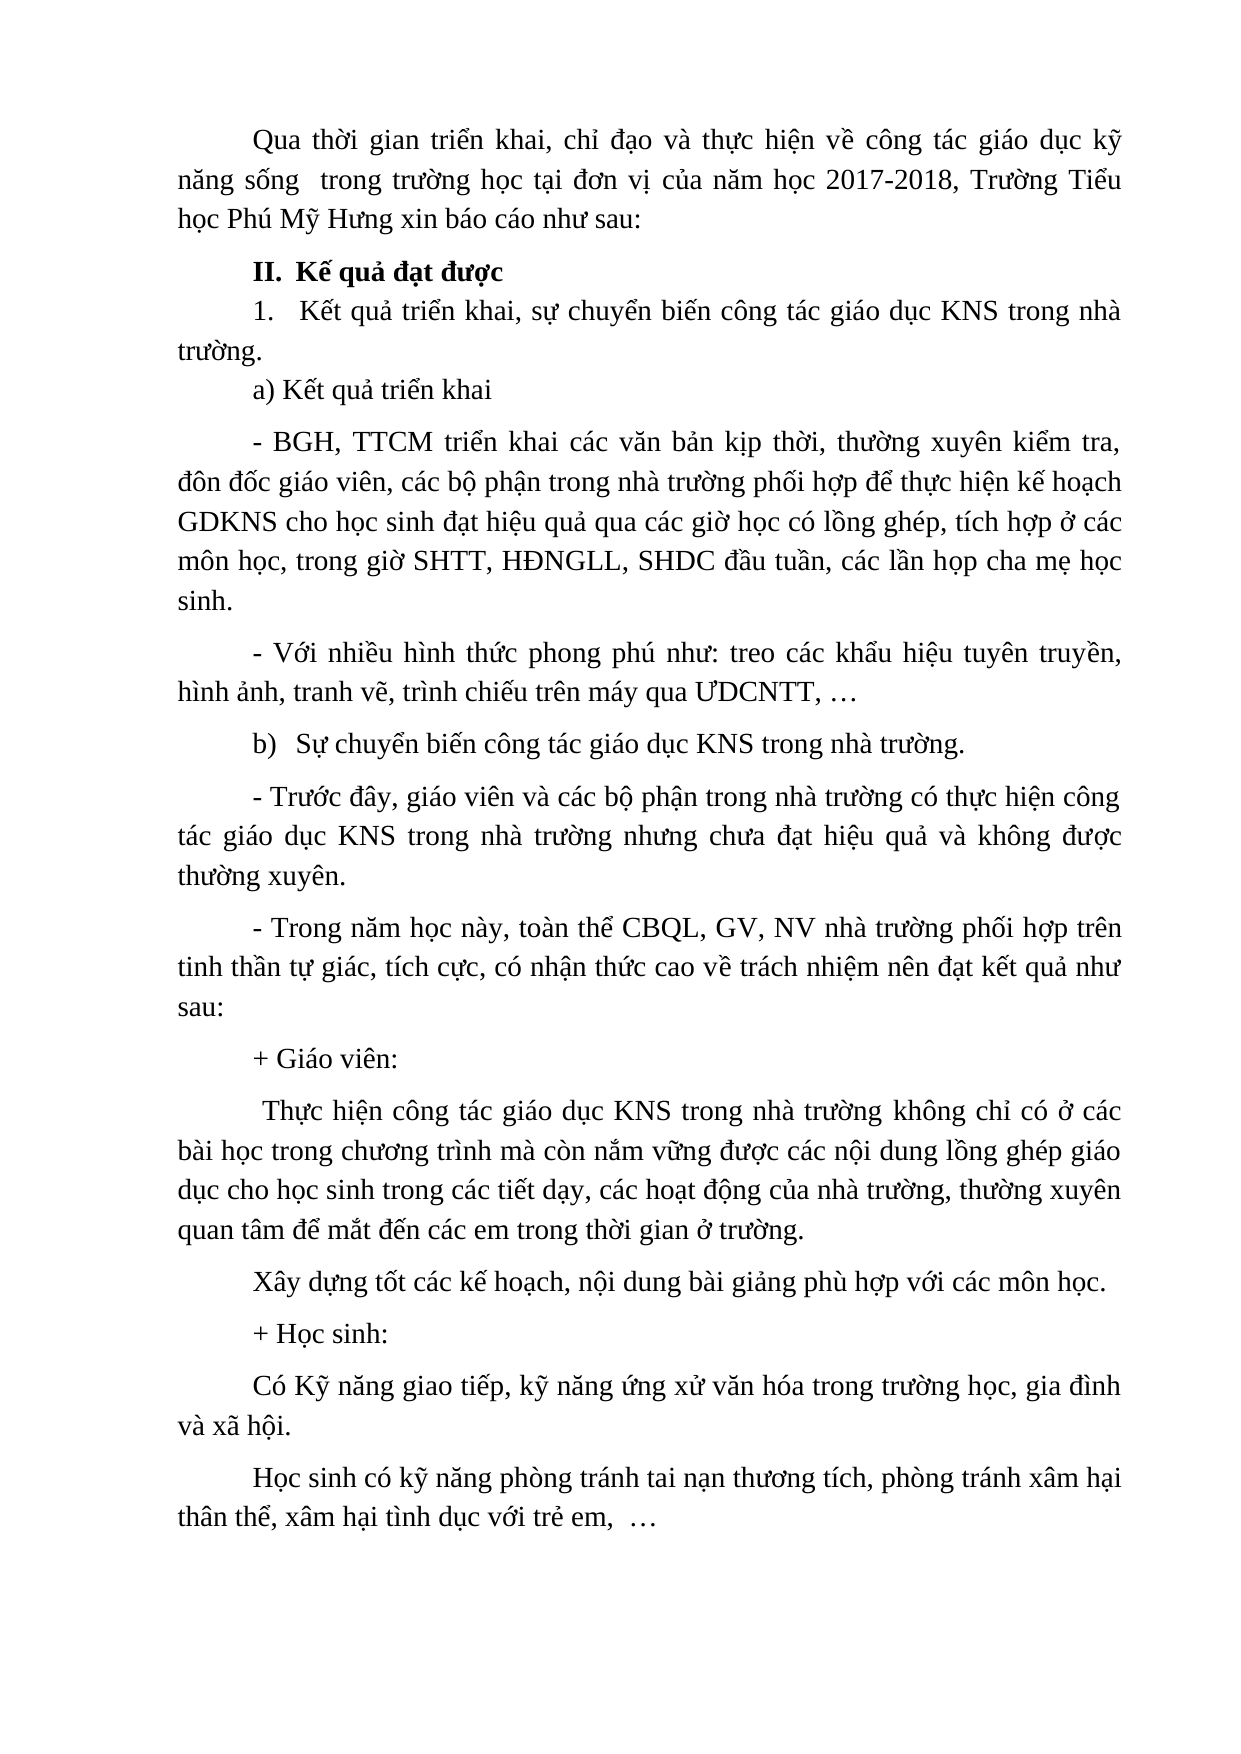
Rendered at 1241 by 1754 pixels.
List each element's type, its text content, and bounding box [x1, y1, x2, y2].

text - Trong năm học này, toàn thể CBQL, GV, NV nhà trường phối hợp trên tinh thần tự giác, tích cực, có nhận thức cao về trách nhiệm nên đạt kết quả như sau: [177, 906, 1122, 1024]
text - Với nhiều hình thức phong phú như: treo các khẩu hiệu tuyên truyền, hình ảnh, tranh vẽ, trình chiếu trên máy qua ƯDCNTT, … [177, 631, 1122, 710]
list Sự chuyển biến công tác giáo dục KNS trong nhà trường. [177, 722, 1122, 762]
list Kế quả đạt được [177, 249, 1122, 289]
text Thực hiện công tác giáo dục KNS trong nhà trường không chỉ có ở các bài học trong chương trình mà còn nắm vững được các nội dung lồng ghép giáo dục cho học sinh trong các tiết dạy, các hoạt động của nhà trường, thường xuyên quan tâm để mắt đến các em trong thời gian ở trường. [177, 1089, 1122, 1247]
list a) Kết quả triển khai [177, 368, 1122, 408]
text Có Kỹ năng giao tiếp, kỹ năng ứng xử văn hóa trong trường học, gia đình và xã hội. [177, 1364, 1122, 1443]
text + Giáo viên: [177, 1037, 1122, 1076]
text Qua thời gian triển khai, chỉ đạo và thực hiện về công tác giáo dục kỹ năng sống trong trường học tại đơn vị của năm học 2017-2018, Trường Tiểu học Phú Mỹ Hưng xin báo cáo như sau: [177, 118, 1122, 237]
text - BGH, TTCM triển khai các văn bản kịp thời, thường xuyên kiểm tra, đôn đốc giáo viên, các bộ phận trong nhà trường phối hợp để thực hiện kế hoạch GDKNS cho học sinh đạt hiệu quả qua các giờ học có lồng ghép, tích hợp ở các môn học, trong giờ SHTT, HĐNGLL, SHDC đầu tuần, các lần họp cha mẹ học sinh. [177, 420, 1122, 618]
list Kết quả triển khai, sự chuyển biến công tác giáo dục KNS trong nhà trường. [177, 289, 1122, 368]
text Học sinh có kỹ năng phòng tránh tai nạn thương tích, phòng tránh xâm hại thân thể, xâm hại tình dục với trẻ em, … [177, 1456, 1122, 1535]
text - Trước đây, giáo viên và các bộ phận trong nhà trường có thực hiện công tác giáo dục KNS trong nhà trường nhưng chưa đạt hiệu quả và không được thường xuyên. [177, 774, 1122, 893]
text + Học sinh: [177, 1312, 1122, 1351]
text Xây dựng tốt các kế hoạch, nội dung bài giảng phù hợp với các môn học. [177, 1260, 1122, 1299]
